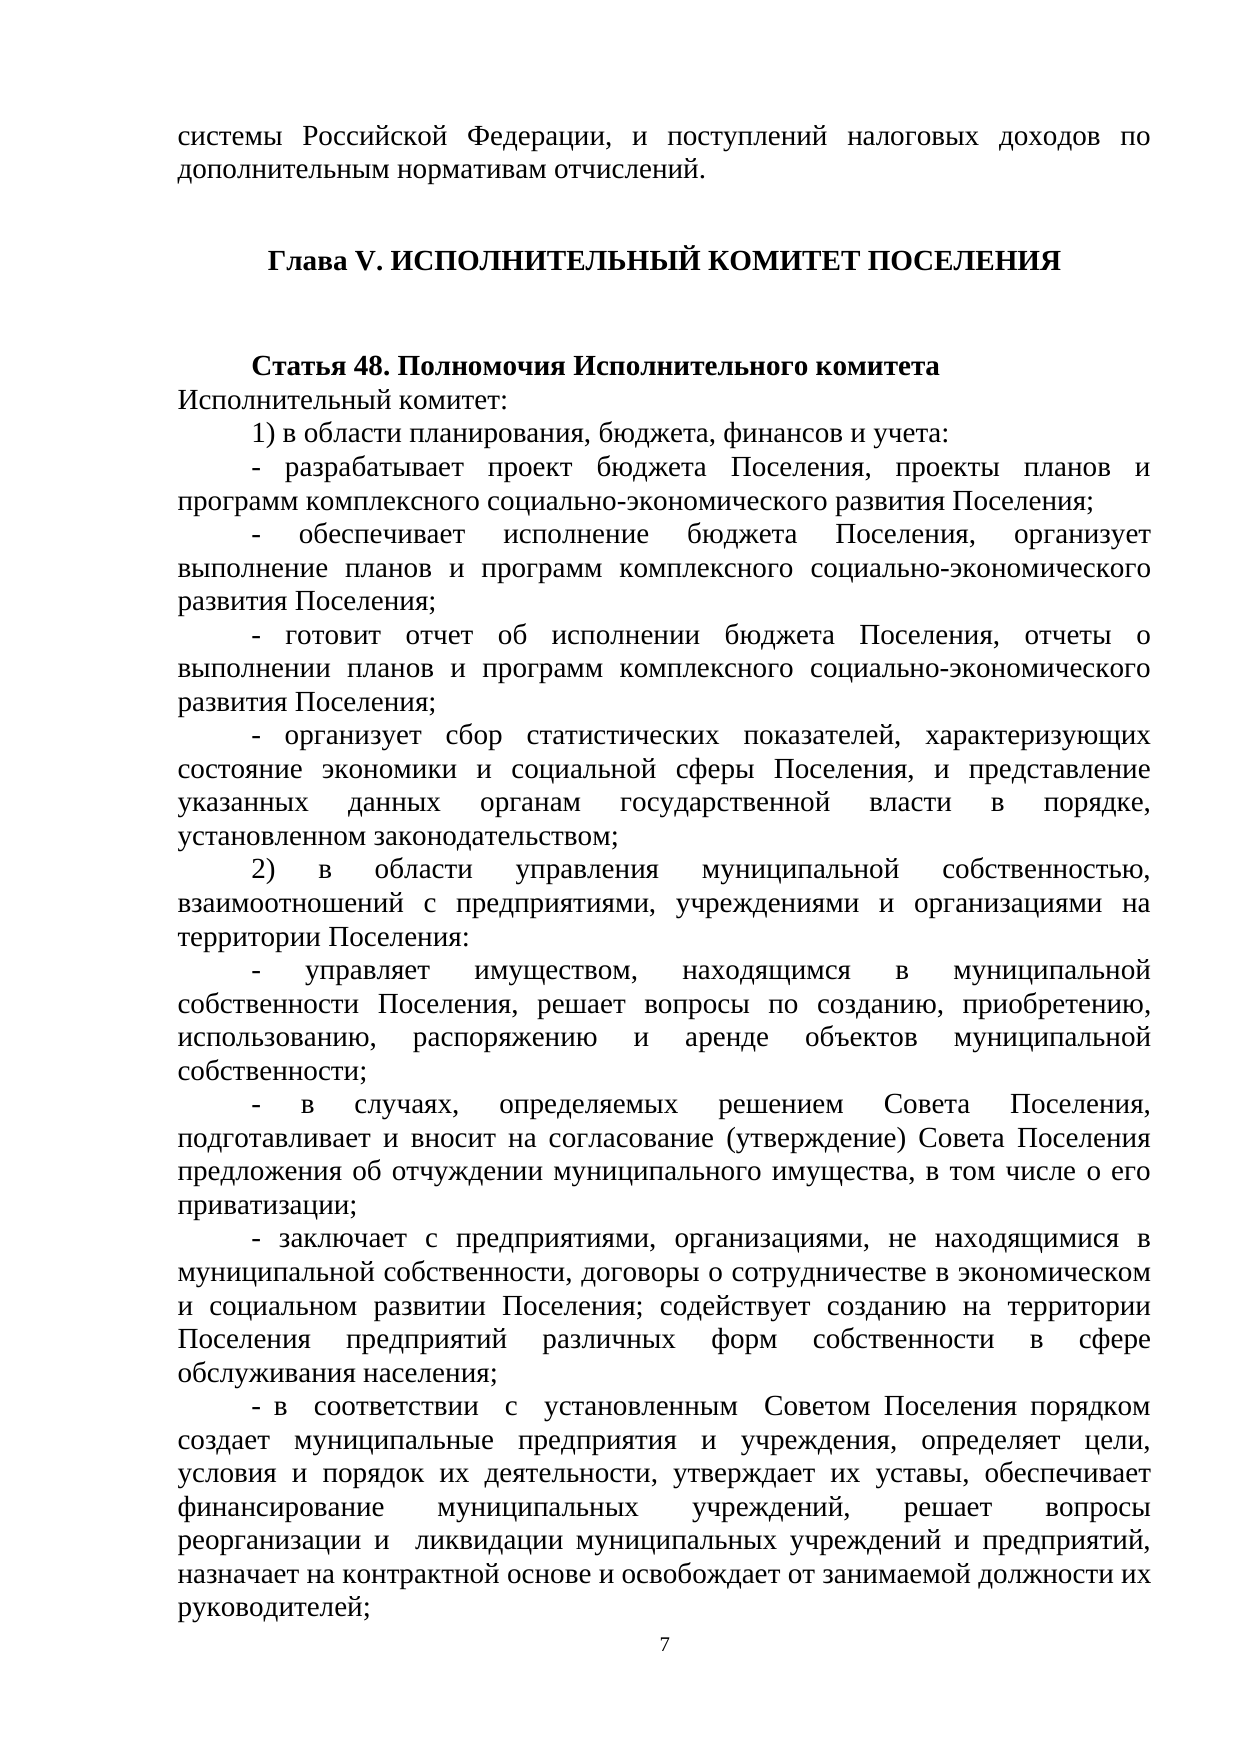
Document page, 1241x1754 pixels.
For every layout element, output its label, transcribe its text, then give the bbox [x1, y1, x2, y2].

text - обеспечивает исполнение бюджета Поселения, организует выполнение планов и программ комплексного социально-экономического развития Поселения; [177, 516, 1152, 617]
text Глава V. ИСПОЛНИТЕЛЬНый комитет Поселения [177, 243, 1152, 276]
text - в соответствии с установленным Советом Поселения порядком создает муниципальные предприятия и учреждения, определяет цели, условия и порядок их деятельности, утверждает их уставы, обеспечивает финансирование муниципальных учреждений, решает вопросы реорганизации и ликвидации муниципальных учреждений и предприятий, назначает на контрактной основе и освобождает от занимаемой должности их руководителей; [177, 1388, 1152, 1623]
text - заключает с предприятиями, организациями, не находящимися в муниципальной собственности, договоры о сотрудничестве в экономическом и социальном развитии Поселения; содействует созданию на территории Поселения предприятий различных форм собственности в сфере обслуживания населения; [177, 1221, 1152, 1388]
text - готовит отчет об исполнении бюджета Поселения, отчеты о выполнении планов и программ комплексного социально-экономического развития Поселения; [177, 617, 1152, 717]
text Статья 48. Полномочия Исполнительного комитета [177, 348, 1152, 382]
text 1) в области планирования, бюджета, финансов и учета: [177, 416, 1152, 449]
text - организует сбор статистических показателей, характеризующих состояние экономики и социальной сферы Поселения, и представление указанных данных органам государственной власти в порядке, установленном законодательством; [177, 717, 1152, 852]
text 2) в области управления муниципальной собственностью, взаимоотношений с предприятиями, учреждениями и организациями на территории Поселения: [177, 852, 1152, 952]
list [177, 118, 1152, 185]
text - в случаях, определяемых решением Совета Поселения, подготавливает и вносит на согласование (утверждение) Совета Поселения предложения об отчуждении муниципального имущества, в том числе о его приватизации; [177, 1086, 1152, 1221]
text - разрабатывает проект бюджета Поселения, проекты планов и программ комплексного социально-экономического развития Поселения; [177, 449, 1152, 516]
text Исполнительный комитет: [177, 382, 1152, 416]
text - управляет имуществом, находящимся в муниципальной собственности Поселения, решает вопросы по созданию, приобретению, использованию, распоряжению и аренде объектов муниципальной собственности; [177, 952, 1152, 1086]
